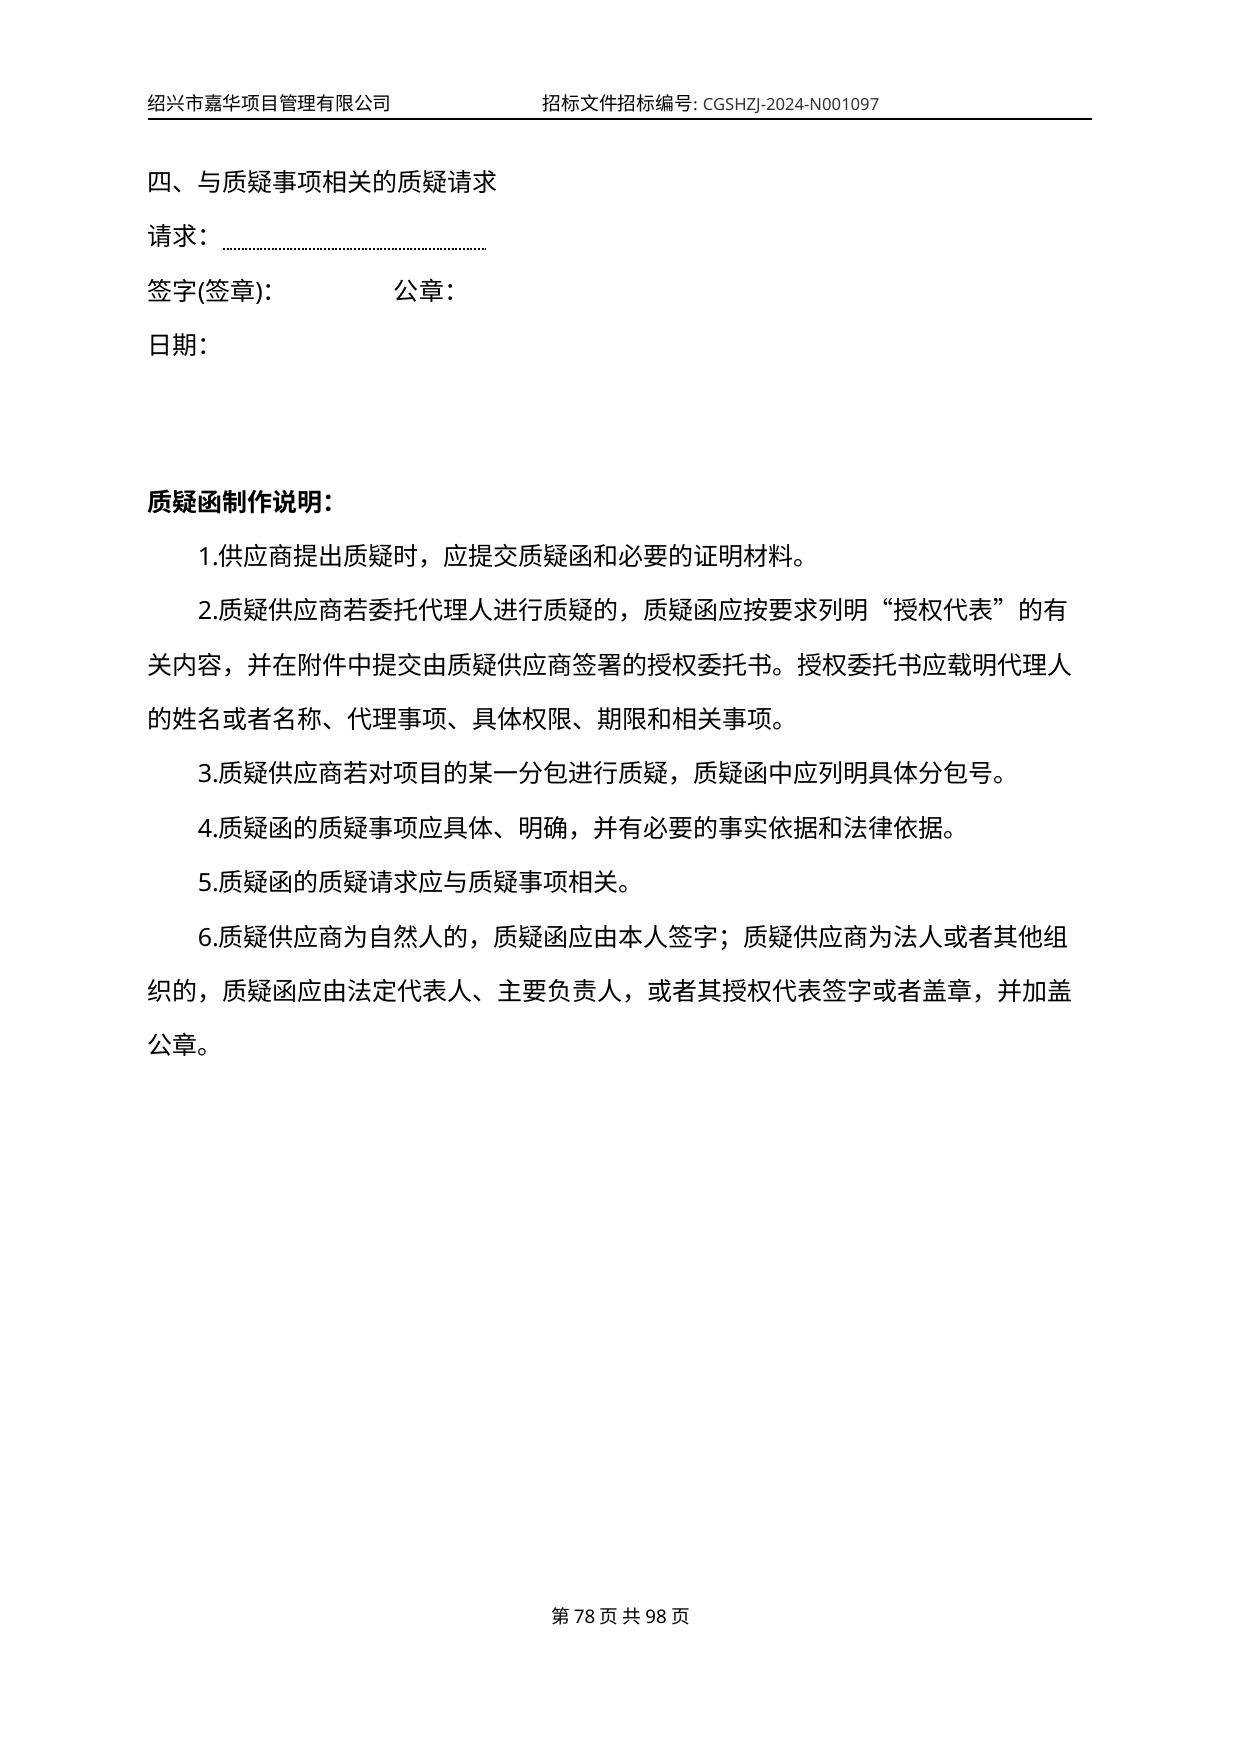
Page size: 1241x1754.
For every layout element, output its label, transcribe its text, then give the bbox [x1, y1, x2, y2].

text 1.供应商提出质疑时，应提交质疑函和必要的证明材料。 [148, 536, 1092, 573]
text 四、与质疑事项相关的质疑请求 [148, 162, 1092, 199]
text 请求： [148, 217, 1092, 253]
text 4.质疑函的质疑事项应具体、明确，并有必要的事实依据和法律依据。 [148, 808, 1092, 844]
text 5.质疑函的质疑请求应与质疑事项相关。 [148, 863, 1092, 899]
text 日期： [148, 326, 1092, 362]
text 3.质疑供应商若对项目的某一分包进行质疑，质疑函中应列明具体分包号。 [148, 754, 1092, 790]
text 签字(签章)： 公章： [148, 271, 1092, 307]
text 质疑函制作说明： [148, 482, 1092, 518]
text 2.质疑供应商若委托代理人进行质疑的，质疑函应按要求列明“授权代表”的有关内容，并在附件中提交由质疑供应商签署的授权委托书。授权委托书应载明代理人的姓名或者名称、代理事项、具体权限、期限和相关事项。 [148, 591, 1092, 736]
text 6.质疑供应商为自然人的，质疑函应由本人签字；质疑供应商为法人或者其他组织的，质疑函应由法定代表人、主要负责人，或者其授权代表签字或者盖章，并加盖公章。 [148, 917, 1092, 1062]
